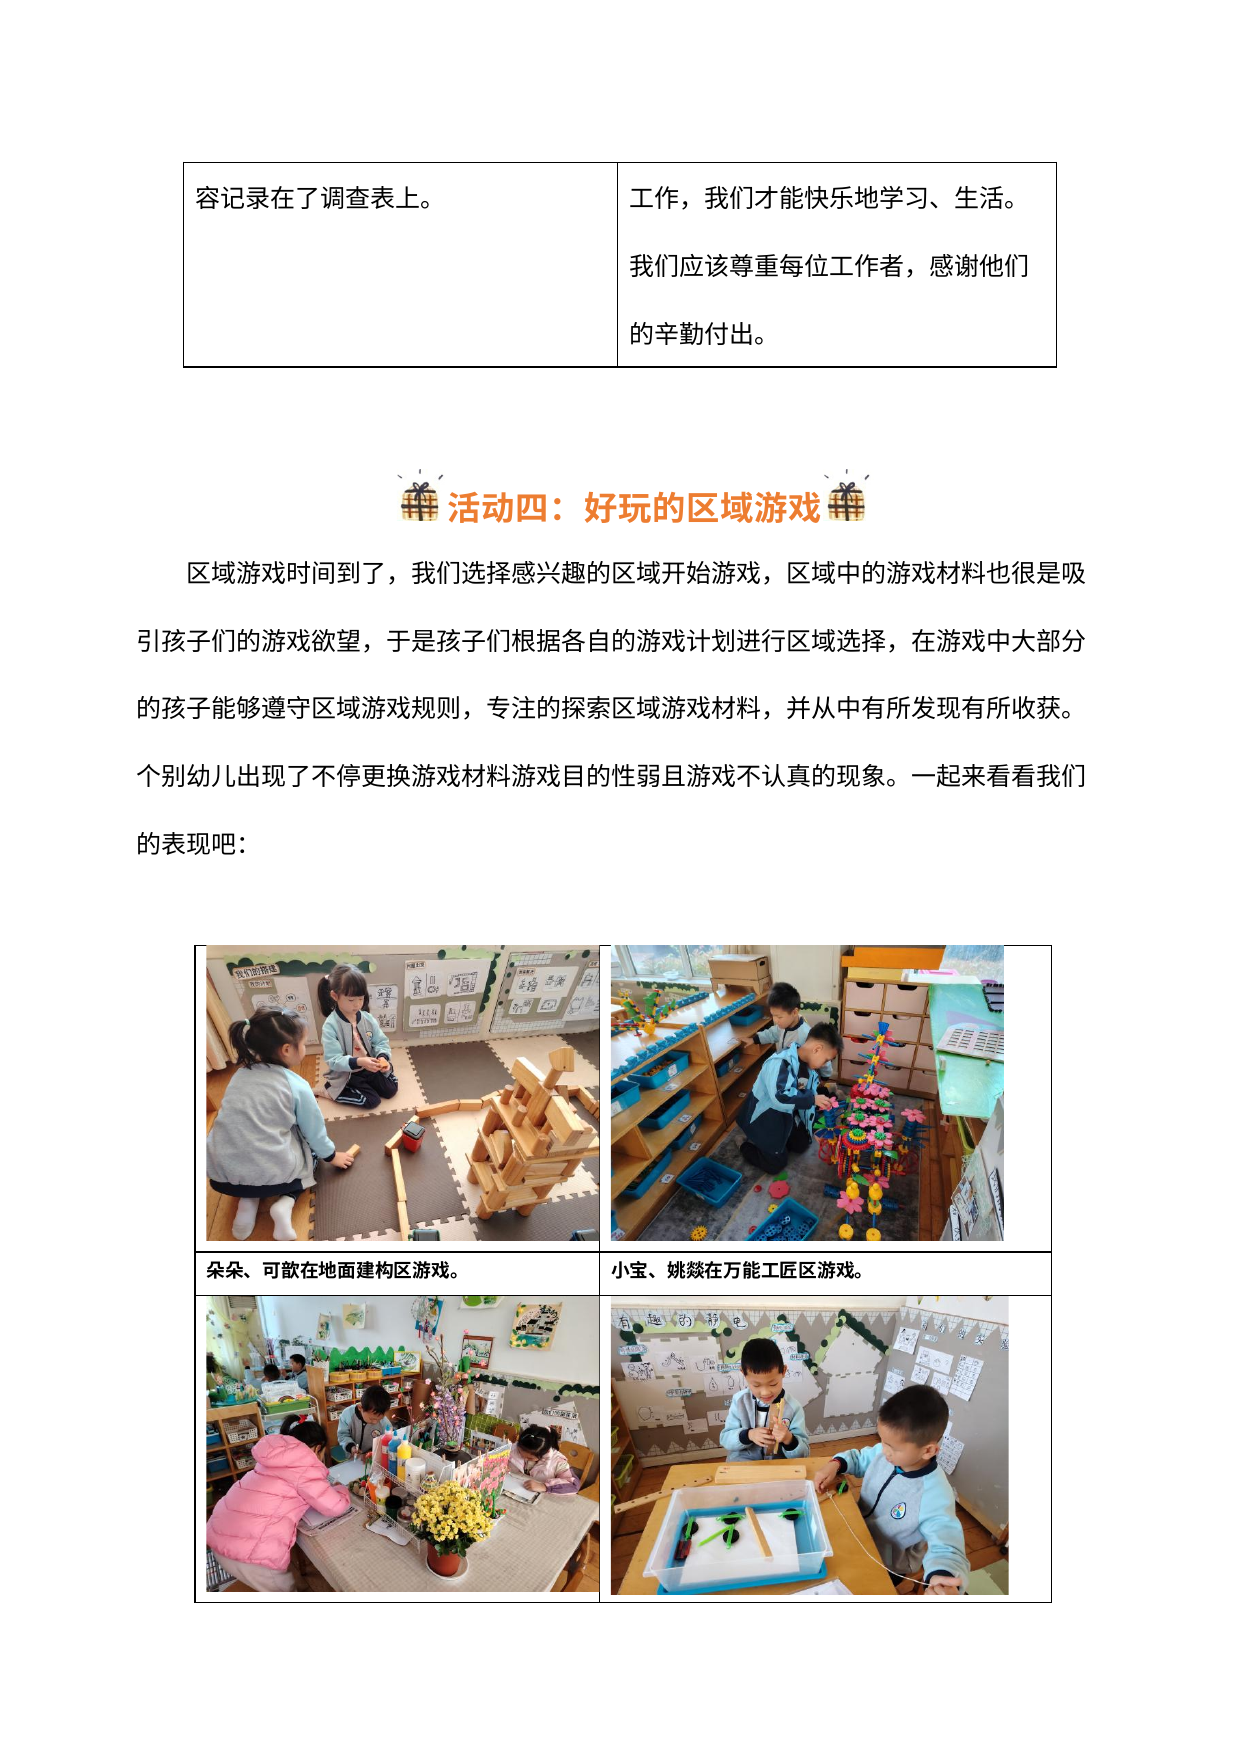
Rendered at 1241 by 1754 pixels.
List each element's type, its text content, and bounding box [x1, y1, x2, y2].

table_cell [184, 163, 617, 366]
picture [206, 945, 600, 1241]
picture [206, 1296, 600, 1592]
table_header [196, 946, 599, 1251]
text 活动四：好玩的区域游戏 [136, 469, 1104, 537]
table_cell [618, 163, 1056, 366]
table_cell 小宝、姚燚在万能工匠区游戏。 [600, 1253, 1051, 1295]
table_cell 朵朵、可歆在地面建构区游戏。 [196, 1253, 599, 1295]
picture [823, 469, 874, 521]
table_header [600, 946, 1051, 1251]
table_cell [600, 1296, 1051, 1602]
table_cell [196, 1296, 599, 1602]
picture [610, 945, 1004, 1241]
picture [396, 469, 448, 521]
picture [610, 1296, 1009, 1595]
text 区域游戏时间到了，我们选择感兴趣的区域开始游戏，区域中的游戏材料也很是吸引孩子们的游戏欲望，于是孩子们根据各自的游戏计划进行区域选择，在游戏中大部分的孩子能够遵守区域游戏规则，专注的探索区域游戏材料，并从中有所发现有所收获。个别幼儿出现了不停更换游戏材料游戏目的性弱且游戏不认真的现象。一起来看看我们的表现吧： [136, 537, 1104, 877]
